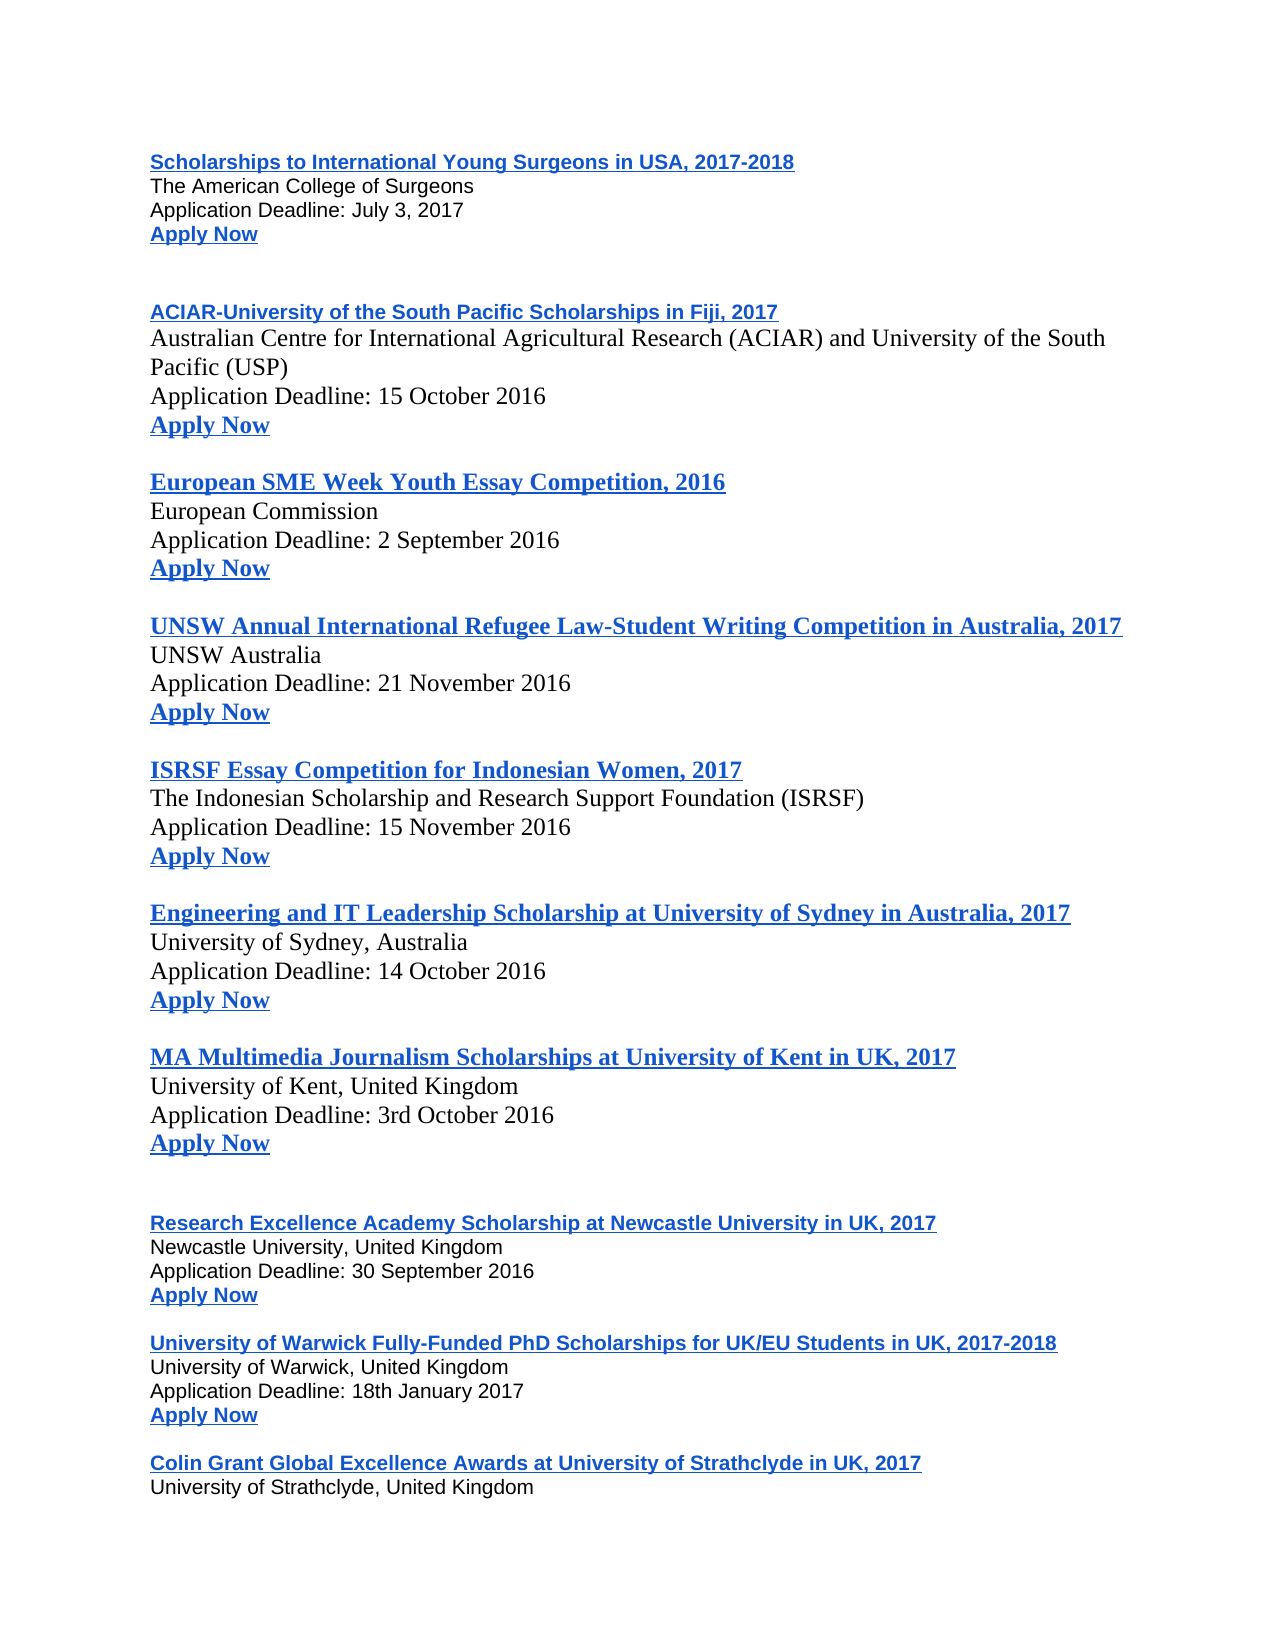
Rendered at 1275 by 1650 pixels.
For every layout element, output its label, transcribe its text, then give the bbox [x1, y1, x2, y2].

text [150, 1182, 1125, 1498]
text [150, 150, 1125, 246]
text ACIAR-University of the South Pacific Scholarships in Fiji, 2017 Australian Centre for International Agricultural Research (ACIAR) and University of the South Pacific (USP) Application Deadline: 15 October 2016 Apply Now European SME Week Youth Essay Competition, 2016 European Commission Application Deadline: 2 September 2016 Apply Now UNSW Annual International Refugee Law-Student Writing Competition in Australia, 2017 UNSW Australia Application Deadline: 21 November 2016 Apply Now ISRSF Essay Competition for Indonesian Women, 2017 The Indonesian Scholarship and Research Support Foundation (ISRSF) Application Deadline: 15 November 2016 Apply Now Engineering and IT Leadership Scholarship at University of Sydney in Australia, 2017 University of Sydney, Australia Application Deadline: 14 October 2016 Apply Now MA Multimedia Journalism Scholarships at University of Kent in UK, 2017 University of Kent, United Kingdom Application Deadline: 3rd October 2016 Apply Now [150, 271, 1125, 1157]
